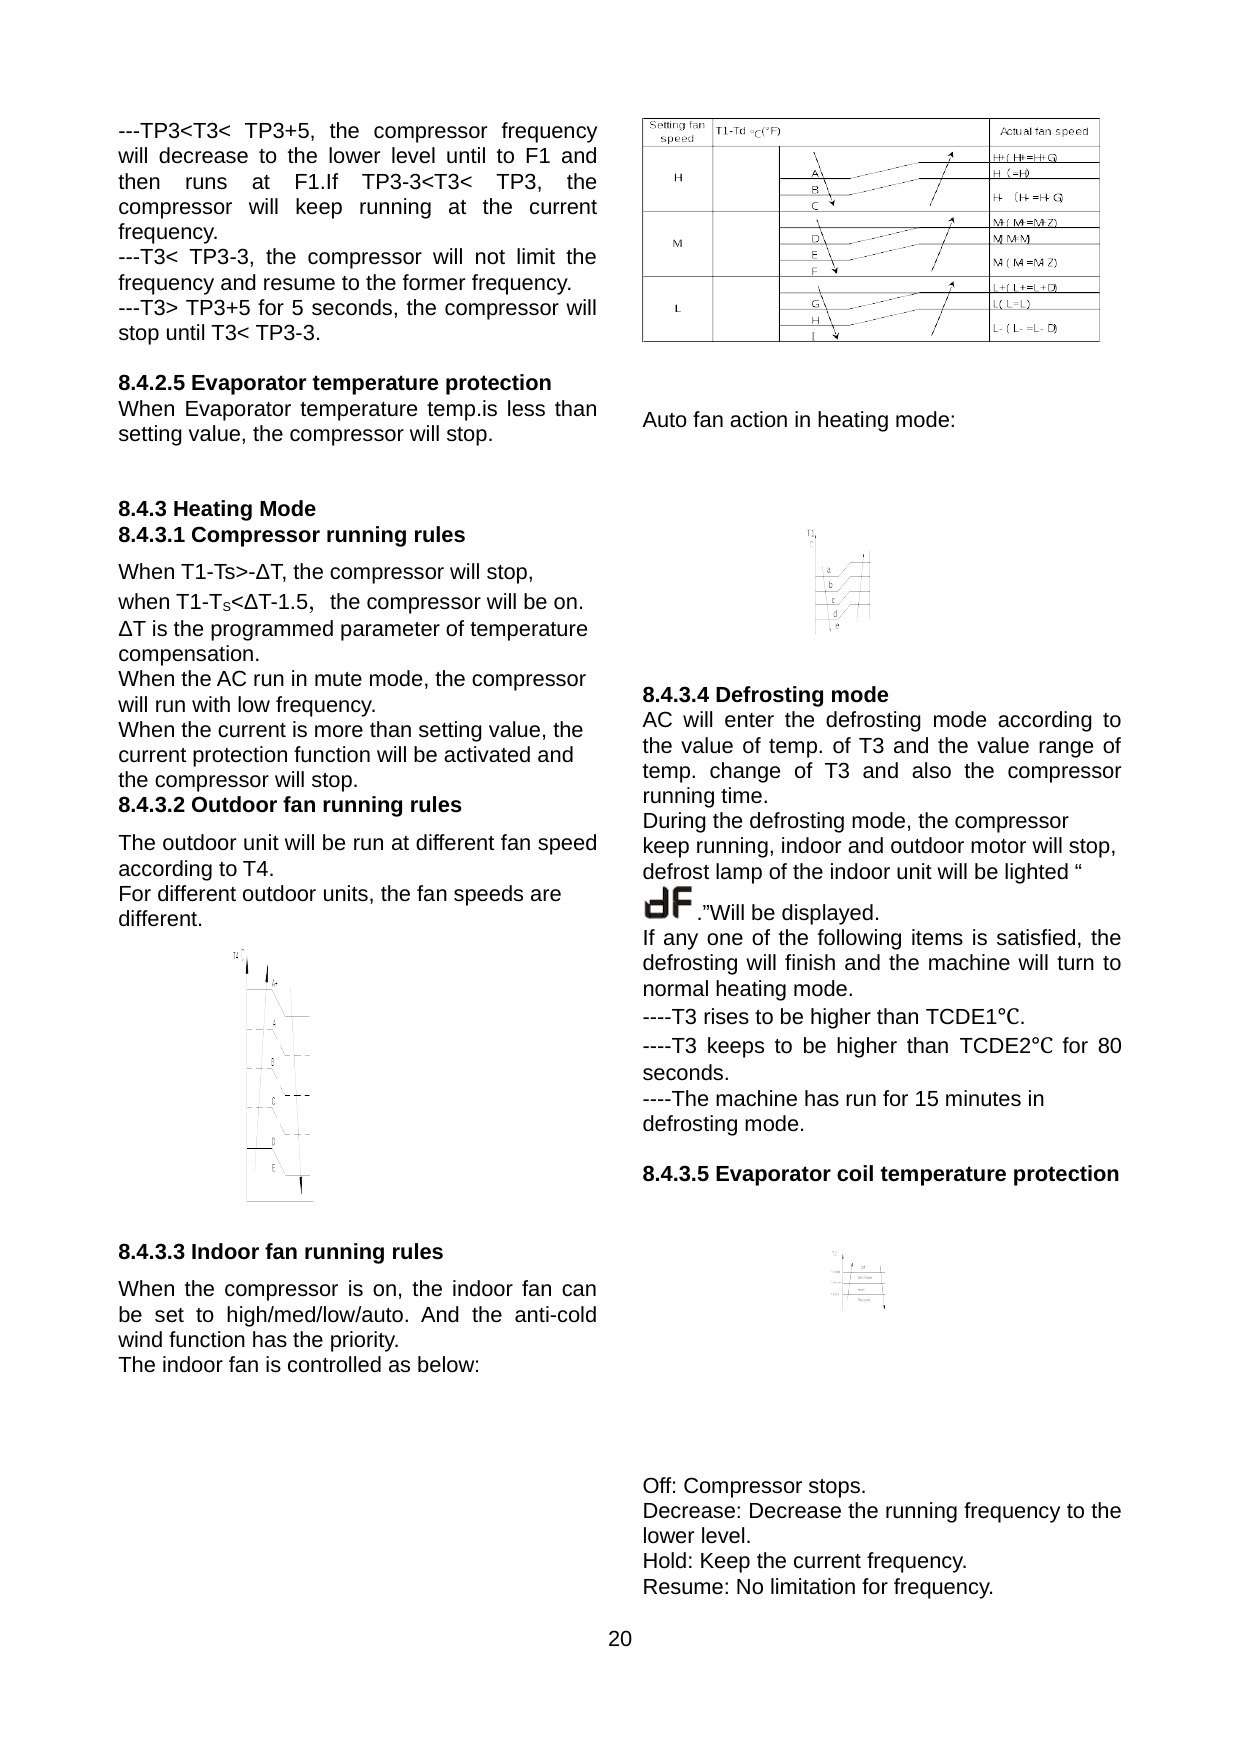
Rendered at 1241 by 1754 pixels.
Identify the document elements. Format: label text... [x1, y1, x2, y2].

text When the current is more than setting value, the current protection function will be activated and the compressor will stop. [118, 717, 598, 792]
text ---T3< TP3-3, the compressor will not limit the frequency and resume to the former frequency. [118, 244, 598, 294]
text When T1-Ts>-ΔT, the compressor will stop, [118, 559, 598, 584]
text ----T3 rises to be higher than TCDE1℃. [642, 1001, 1122, 1031]
text ----The machine has run for 15 minutes in defrosting mode. [642, 1086, 1122, 1136]
text ---T3> TP3+5 for 5 seconds, the compressor will stop until T3< TP3-3. [118, 294, 598, 345]
text When the AC run in mute mode, the compressor will run with low frequency. [118, 666, 598, 717]
text 8.4.3 Heating Mode [118, 496, 598, 521]
text When the compressor is on, the indoor fan can be set to high/med/low/auto. And the anti-cold wind function has the priority. [118, 1276, 598, 1352]
text 8.4.3.1 Compressor running rules [118, 521, 598, 547]
text If any one of the following items is satisfied, the defrosting will finish and the machine will turn to normal heating mode. [642, 925, 1122, 1001]
text ---TP3<T3< TP3+5, the compressor frequency will decrease to the lower level until to F1 and then runs at F1.If TP3-3<T3< TP3, the compressor will keep running at the current frequency. [118, 118, 598, 244]
text 8.4.3.3 Indoor fan running rules [118, 1238, 598, 1264]
text 8.4.2.5 Evaporator temperature protection [118, 370, 598, 395]
text ----T3 keeps to be higher than TCDE2℃ for 80 seconds. [642, 1031, 1122, 1086]
text Auto fan action in heating mode: [642, 407, 1122, 432]
text Resume: No limitation for frequency. [642, 1573, 1122, 1599]
text When Evaporator temperature temp.is less than setting value, the compressor will stop. [118, 395, 598, 446]
text Off: Compressor stops. [642, 1473, 1122, 1498]
text Hold: Keep the current frequency. [642, 1548, 1122, 1573]
text when T1-TS<ΔT-1.5，the compressor will be on. [118, 584, 598, 616]
text The outdoor unit will be run at different fan speed according to T4. [118, 830, 598, 881]
text 8.4.3.2 Outdoor fan running rules [118, 792, 598, 818]
picture [642, 883, 697, 921]
text During the defrosting mode, the compressor keep running, indoor and outdoor motor will stop, defrost lamp of the indoor unit will be lighted “.”Will be displayed. [642, 808, 1122, 925]
text The indoor fan is controlled as below: [118, 1352, 598, 1377]
text Decrease: Decrease the running frequency to the lower level. [642, 1498, 1122, 1548]
text 8.4.3.5 Evaporator coil temperature protection [642, 1161, 1122, 1186]
text 8.4.3.4 Defrosting mode AC will enter the defrosting mode according to the value of temp. of T3 and the value range of temp. change of T3 and also the compressor running time. [642, 682, 1122, 808]
text For different outdoor units, the fan speeds are different. [118, 881, 598, 931]
text ΔT is the programmed parameter of temperature compensation. [118, 616, 598, 666]
